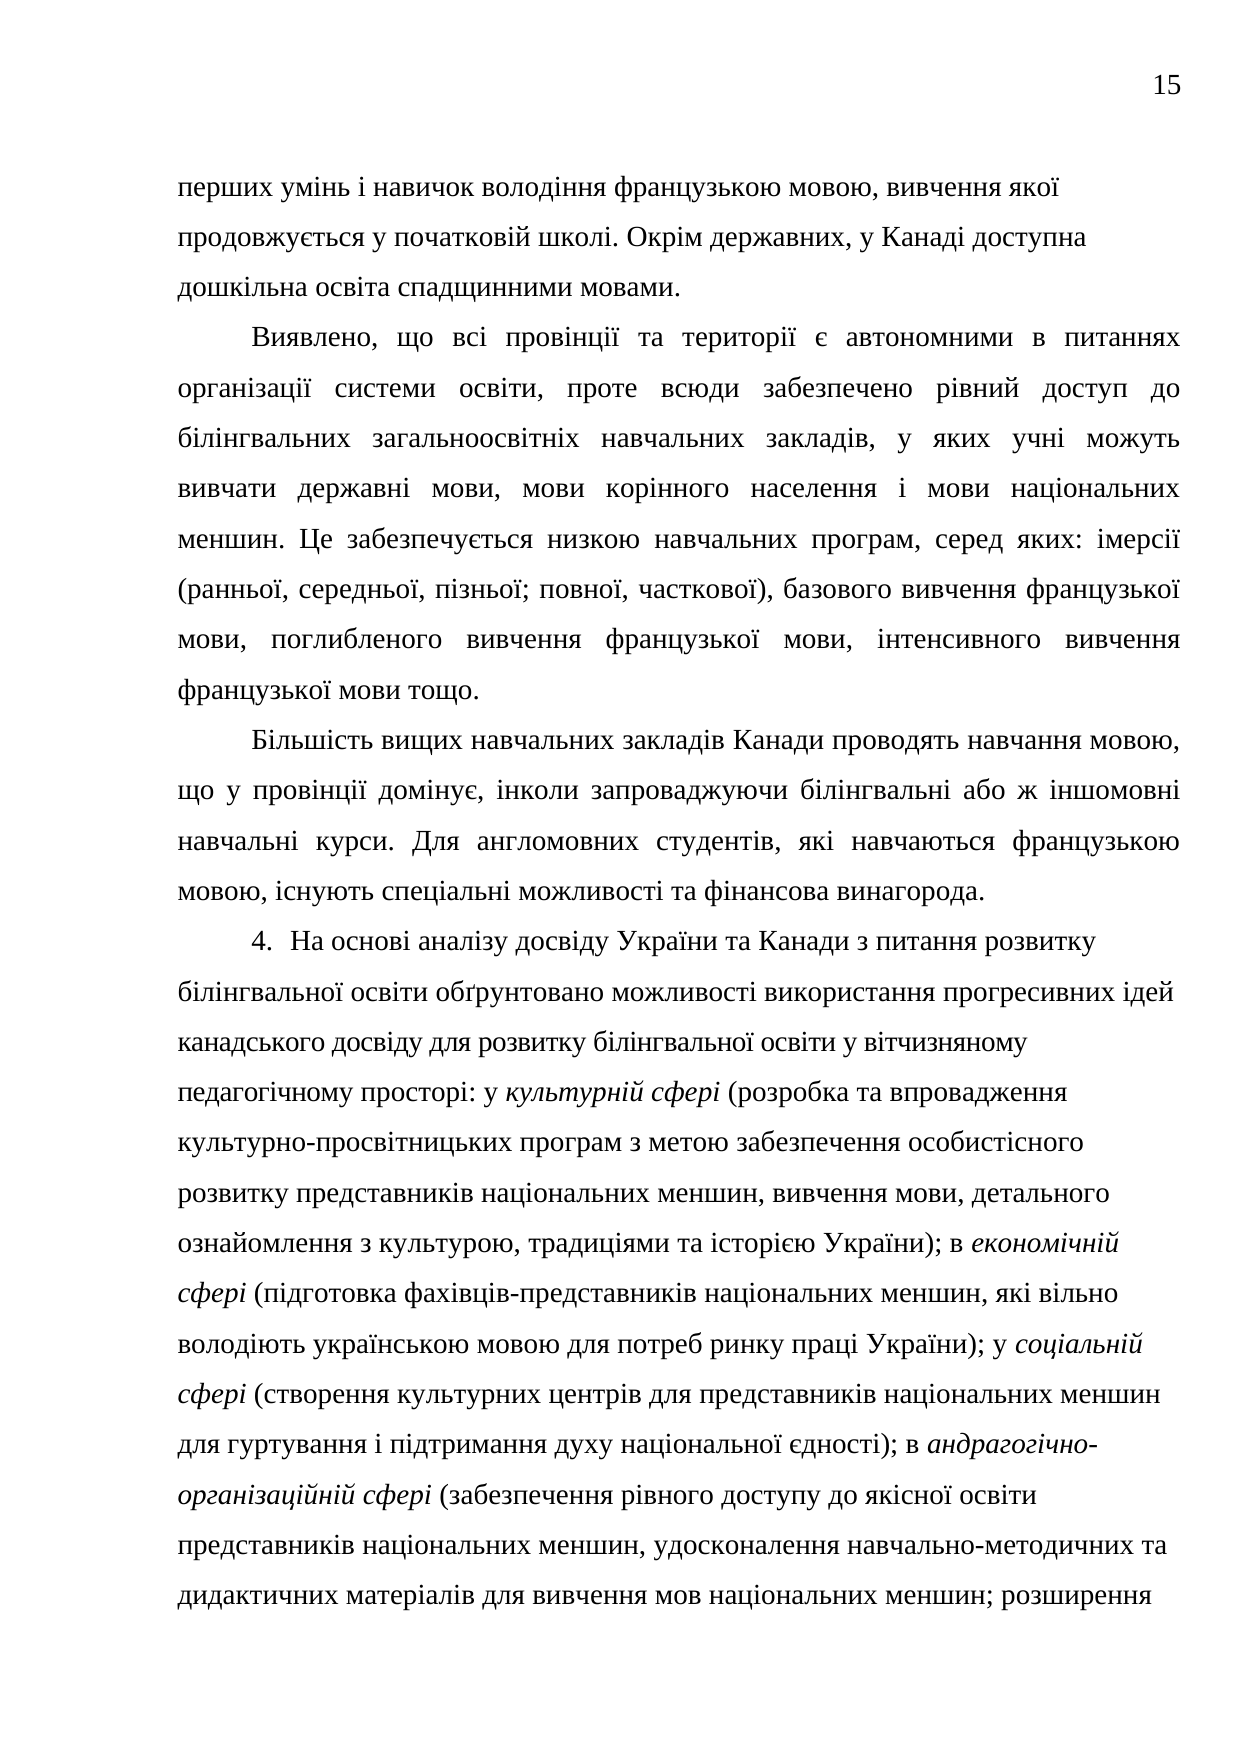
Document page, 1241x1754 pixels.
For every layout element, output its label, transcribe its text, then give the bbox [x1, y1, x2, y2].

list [177, 169, 1181, 303]
text Виявлено, що всі провінції та території є автономними в питаннях організації системи освіти, проте всюди забезпечено рівний доступ до білінгвальних загальноосвітніх навчальних закладів, у яких учні можуть вивчати державні мови, мови корінного населення і мови національних меншин. Це забезпечується низкою навчальних програм, серед яких: імерсії (ранньої, середньої, пізньої; повної, часткової), базового вивчення французької мови, поглибленого вивчення французької мови, інтенсивного вивчення французької мови тощо. [177, 319, 1181, 705]
text Більшість вищих навчальних закладів Канади проводять навчання мовою, що у провінції домінує, інколи запроваджуючи білінгвальні або ж іншомовні навчальні курси. Для англомовних студентів, які навчаються французькою мовою, існують спеціальні можливості та фінансова винагорода. [177, 722, 1181, 907]
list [177, 923, 1181, 1611]
